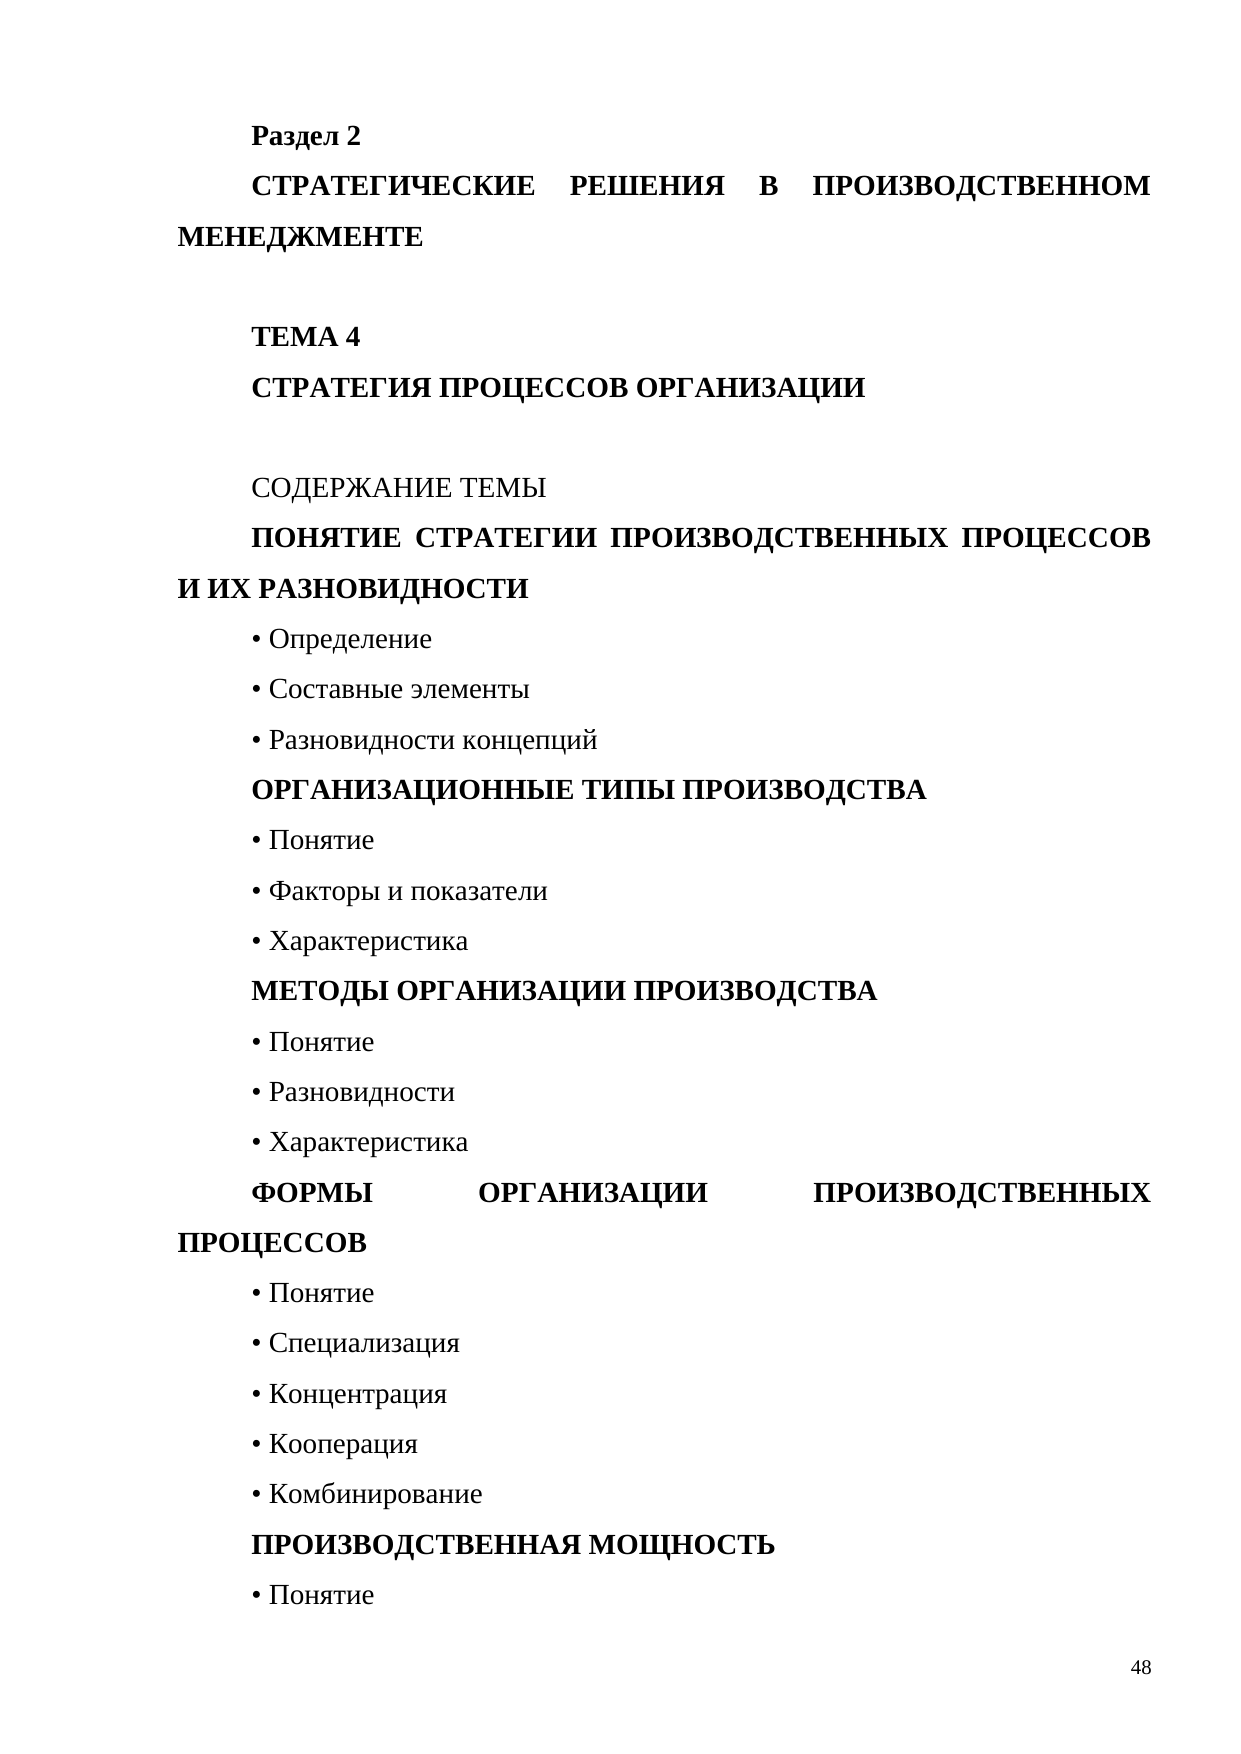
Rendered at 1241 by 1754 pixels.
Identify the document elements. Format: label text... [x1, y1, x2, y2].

text • Разновидности [177, 1074, 1152, 1108]
text СТРАТЕГИЯ ПРОЦЕССОВ ОРГАНИЗАЦИИ [177, 370, 1152, 403]
text МЕТОДЫ ОРГАНИЗАЦИИ ПРОИЗВОДСТВА [177, 973, 1152, 1007]
text • Концентрация [177, 1376, 1152, 1409]
text ПОНЯТИЕ СТРАТЕГИИ ПРОИЗВОДСТВЕННЫХ ПРОЦЕССОВ И ИХ РАЗНОВИДНОСТИ [177, 521, 1152, 604]
text ФОРМЫ ОРГАНИЗАЦИИ ПРОИЗВОДСТВЕННЫХ ПРОЦЕССОВ [177, 1175, 1152, 1258]
text • Определение [177, 621, 1152, 655]
text ПРОИЗВОДСТВЕННАЯ МОЩНОСТЬ [177, 1527, 1152, 1560]
text ОРГАНИЗАЦИОННЫЕ ТИПЫ ПРОИЗВОДСТВА [177, 772, 1152, 806]
text • Характеристика [177, 1124, 1152, 1158]
text • Понятие [177, 822, 1152, 856]
text • Кооперация [177, 1426, 1152, 1460]
text • Характеристика [177, 923, 1152, 957]
text • Факторы и показатели [177, 873, 1152, 906]
text Раздел 2 [177, 118, 1152, 152]
text • Понятие [177, 1275, 1152, 1309]
text СОДЕРЖАНИЕ ТЕМЫ [177, 470, 1152, 504]
text • Понятие [177, 1024, 1152, 1057]
text • Специализация [177, 1326, 1152, 1359]
text • Комбинирование [177, 1477, 1152, 1510]
text • Составные элементы [177, 672, 1152, 705]
text СТРАТЕГИЧЕСКИЕ РЕШЕНИЯ В ПРОИЗВОДСТВЕННОМ МЕНЕДЖМЕНТЕ [177, 168, 1152, 252]
text ТЕМА 4 [177, 319, 1152, 353]
text • Разновидности концепций [177, 722, 1152, 755]
text • Понятие [177, 1577, 1152, 1611]
